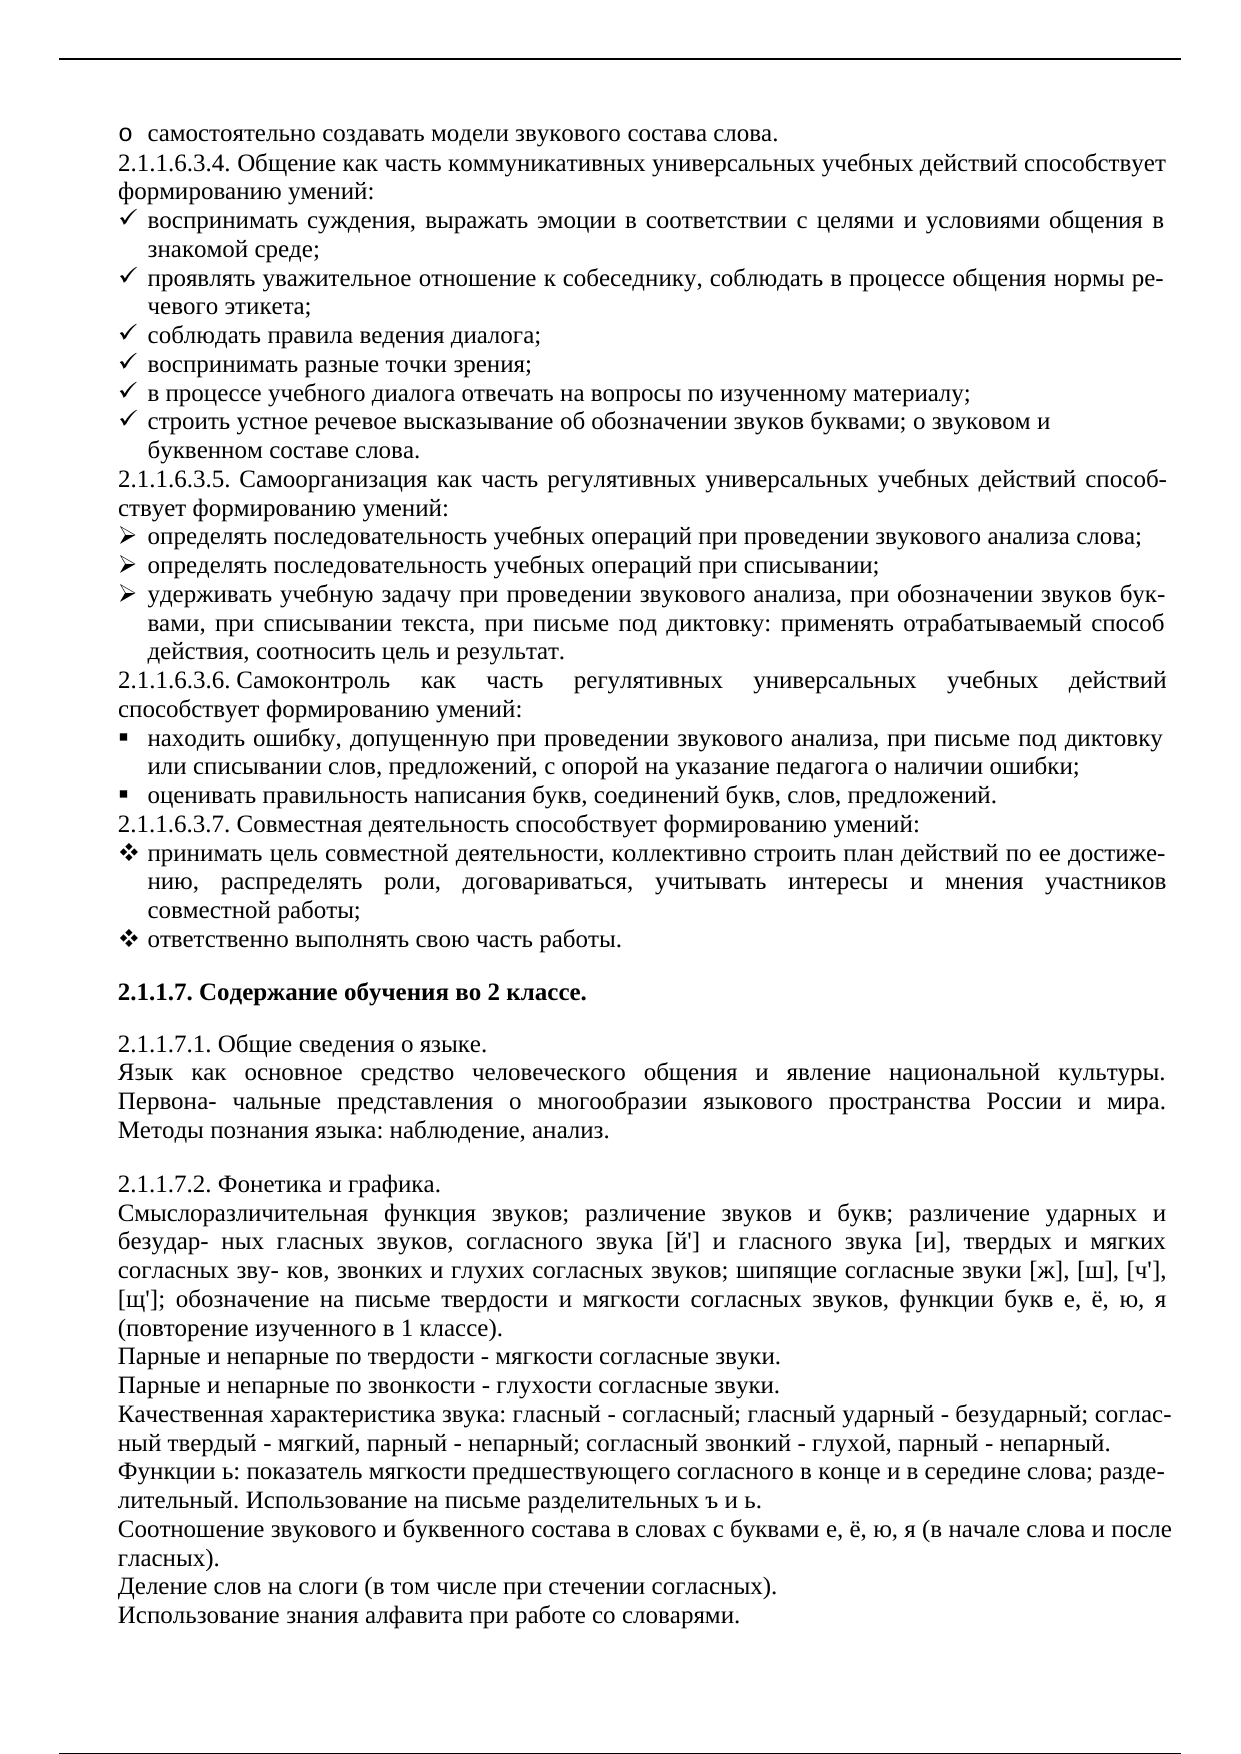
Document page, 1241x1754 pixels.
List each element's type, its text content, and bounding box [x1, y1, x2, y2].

list проявлять уважительное отношение к собеседнику, соблюдать в процессе общения нормы ре- чевого этикета; [118, 263, 1167, 320]
text Язык как основное средство человеческого общения и явление национальной культуры. Первона- чальные представления о многообразии языкового пространства России и мира. Методы познания языка: наблюдение, анализ. [118, 1057, 1166, 1144]
list Общие сведения о языке. [118, 1029, 1180, 1057]
text Функции ь: показатель мягкости предшествующего согласного в конце и в середине слова; разде- лительный. Использование на письме разделительных ъ и ь. [118, 1456, 1167, 1514]
list Самоорганизация как часть регулятивных универсальных учебных действий способ- ствует формированию умений: [118, 464, 1167, 521]
list ответственно выполнять свою часть работы. [118, 924, 1180, 953]
list Самоконтроль как часть регулятивных универсальных учебных действий способствует формированию умений: [118, 665, 1167, 723]
list находить ошибку, допущенную при проведении звукового анализа, при письме под диктовку или списывании слов, предложений, с опорой на указание педагога о наличии ошибки; [118, 723, 1166, 780]
list строить устное речевое высказывание об обозначении звуков буквами; о звуковом и буквенном составе слова. [118, 406, 1167, 464]
list оценивать правильность написания букв, соединений букв, слов, предложений. [118, 780, 1180, 809]
list Общение как часть коммуникативных универсальных учебных действий способствует формированию умений: [118, 148, 1167, 205]
text Парные и непарные по твердости - мягкости согласные звуки. Парные и непарные по звонкости - глухости согласные звуки. [118, 1341, 783, 1399]
list определять последовательность учебных операций при проведении звукового анализа слова; [118, 521, 1180, 550]
list воспринимать суждения, выражать эмоции в соответствии с целями и условиями общения в знакомой среде; [118, 205, 1167, 263]
list удерживать учебную задачу при проведении звукового анализа, при обозначении звуков бук- вами, при списывании текста, при письме под диктовку: применять отрабатываемый способ действия, соотносить цель и результат. [118, 579, 1166, 665]
list Фонетика и графика. [118, 1169, 1180, 1198]
list соблюдать правила ведения диалога; [118, 320, 1180, 349]
list самостоятельно создавать модели звукового состава слова. [118, 118, 1180, 148]
subtitle Содержание обучения во 2 классе. [118, 977, 1180, 1005]
text Качественная характеристика звука: гласный - согласный; гласный ударный - безударный; соглас- ный твердый - мягкий, парный - непарный; согласный звонкий - глухой, парный - непарный. [118, 1399, 1180, 1456]
list Совместная деятельность способствует формированию умений: [118, 809, 1180, 838]
list в процессе учебного диалога отвечать на вопросы по изученному материалу; [118, 378, 1180, 406]
text Смыслоразличительная функция звуков; различение звуков и букв; различение ударных и безудар- ных гласных звуков, согласного звука [й'] и гласного звука [и], твердых и мягких согласных зву- ков, звонких и глухих согласных звуков; шипящие согласные звуки [ж], [ш], [ч'], [щ']; обозначение на письме твердости и мягкости согласных звуков, функции букв е, ё, ю, я (повторение изученного в 1 классе). [118, 1198, 1167, 1341]
list воспринимать разные точки зрения; [118, 349, 1180, 378]
list принимать цель совместной деятельности, коллективно строить план действий по ее достиже- нию, распределять роли, договариваться, учитывать интересы и мнения участников совместной работы; [118, 838, 1166, 924]
text Соотношение звукового и буквенного состава в словах с буквами е, ё, ю, я (в начале слова и после гласных). [118, 1514, 1180, 1571]
list определять последовательность учебных операций при списывании; [118, 550, 1180, 579]
text Деление слов на слоги (в том числе при стечении согласных). Использование знания алфавита при работе со словарями. [118, 1571, 779, 1629]
